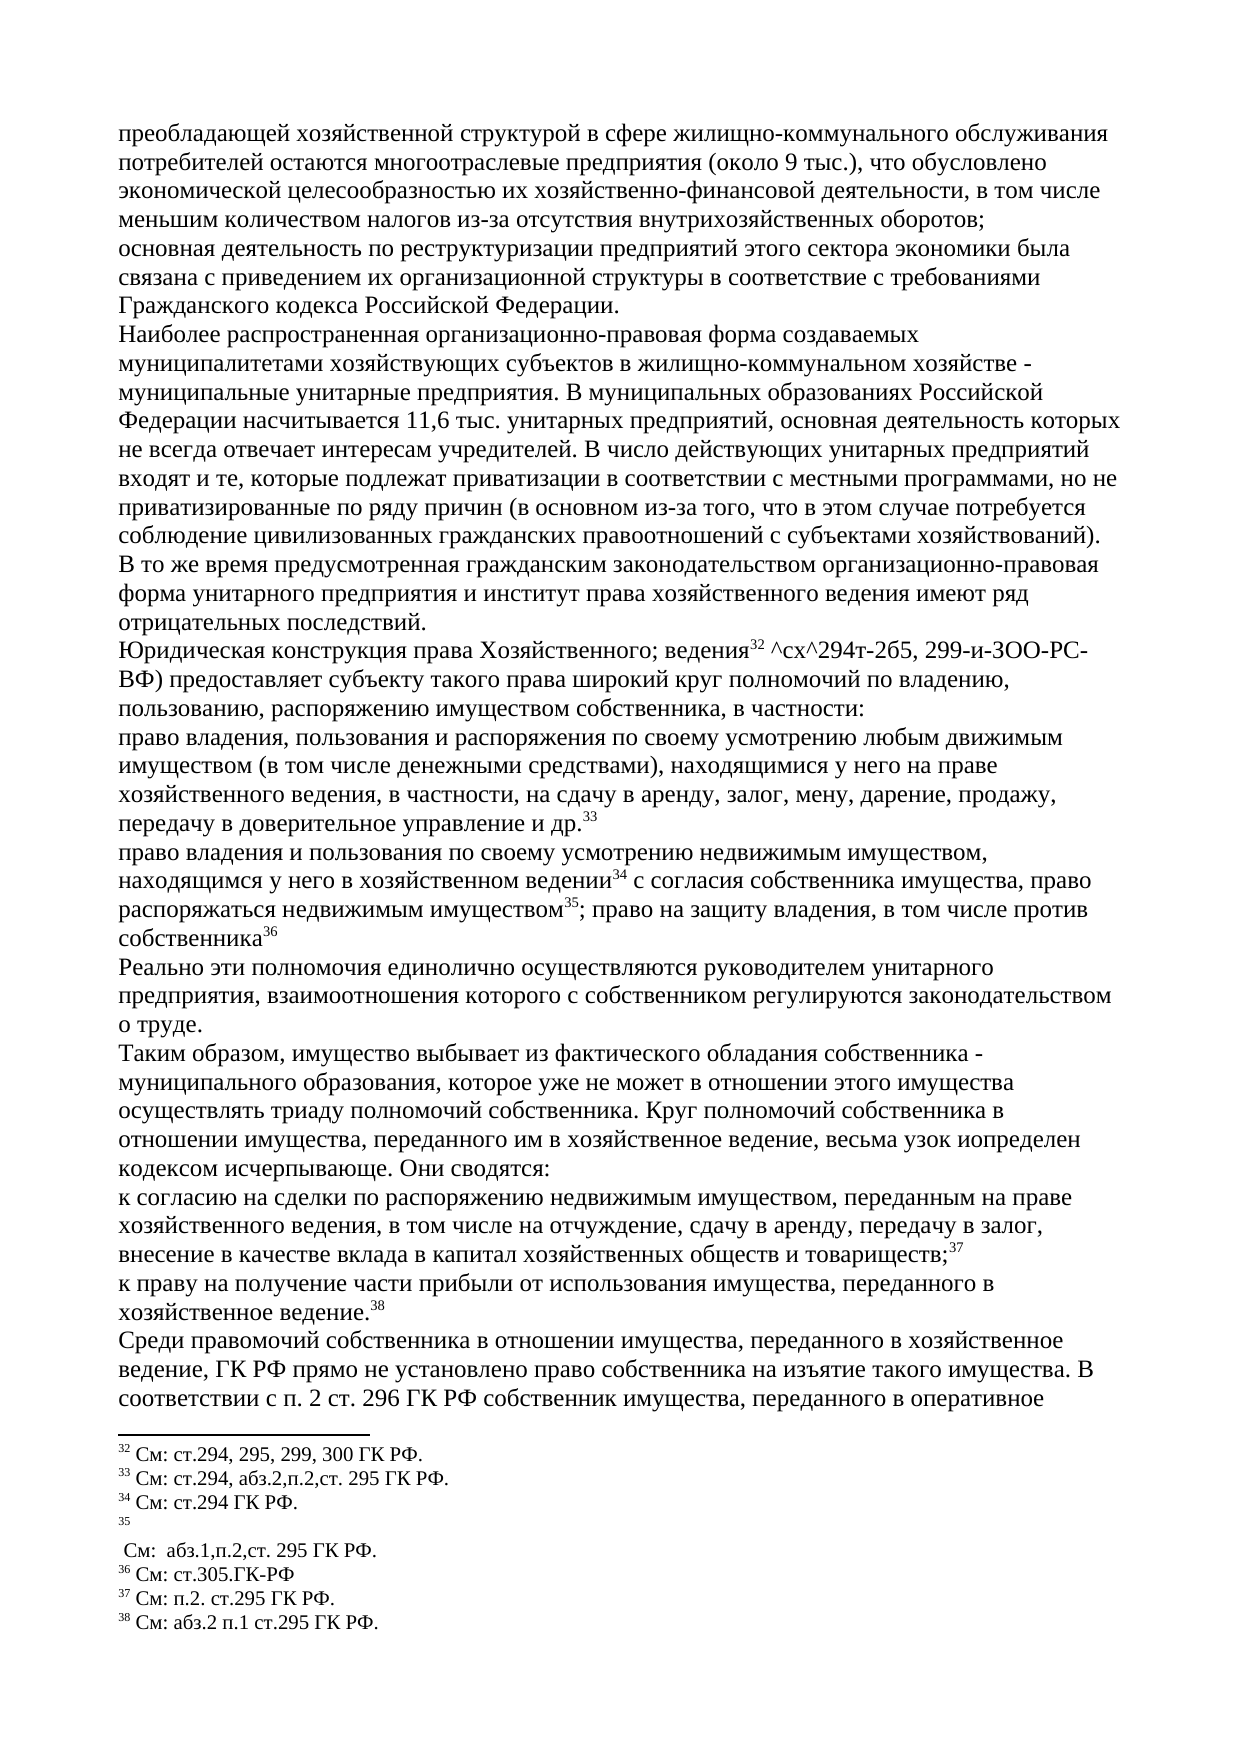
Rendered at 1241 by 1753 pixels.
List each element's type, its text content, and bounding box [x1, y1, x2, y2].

text к праву на получение части прибыли от использования имущества, переданного в хозяйственное ведение. [118, 1268, 1122, 1326]
text Таким образом, имущество выбывает из фактического обладания собственника - муниципального образования, которое уже не может в отношении этого имущества осуществлять триаду полномочий собственника. Круг полномочий собственника в отношении имущества, переданного им в хозяйственное ведение, весьма узок иопределен кодексом исчерпывающе. Они сводятся: [118, 1038, 1122, 1182]
text Наиболее распространенная организационно-правовая форма создаваемых муниципалитетами хозяйствующих субъектов в жилищно-коммунальном хозяйстве - муниципальные унитарные предприятия. В муниципальных образованиях Российской Федерации насчитывается 11,6 тыс. унитарных предприятий, основная деятельность которых не всегда отвечает интересам учредителей. В число действующих унитарных предприятий входят и те, которые подлежат приватизации в соответствии с местными программами, но не приватизированные по ряду причин (в основном из-за того, что в этом случае потребуется соблюдение цивилизованных гражданских правоотношений с субъектами хозяйствований). [118, 319, 1122, 549]
text право владения, пользования и распоряжения по своему усмотрению любым движимым имуществом (в том числе денежными средствами), находящимися у него на праве хозяйственного ведения, в частности, на сдачу в аренду, залог, мену, дарение, продажу, передачу в доверительное управление и др. [118, 722, 1122, 837]
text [118, 1326, 1122, 1412]
text к согласию на сделки по распоряжению недвижимым имуществом, переданным на праве хозяйственного ведения, в том числе на отчуждение, сдачу в аренду, передачу в залог, внесение в качестве вклада в капитал хозяйственных обществ и товариществ; [118, 1182, 1122, 1268]
text основная деятельность по реструктуризации предприятий этого сектора экономики была связана с приведением их организационной структуры в соответствие с требованиями Гражданского кодекса Российской Федерации. [118, 233, 1122, 319]
text Реально эти полномочия единолично осуществляются руководителем унитарного предприятия, взаимоотношения которого с собственником регулируются законодательством о труде. [118, 952, 1122, 1038]
text В то же время предусмотренная гражданским законодательством организационно-правовая форма унитарного предприятия и институт права хозяйственного ведения имеют ряд отрицательных последствий. [118, 549, 1122, 636]
text преобладающей хозяйственной структурой в сфере жилищно-коммунального обслуживания потребителей остаются многоотраслевые предприятия (около 9 тыс.), что обусловлено экономической целесообразностью их хозяйственно-финансовой деятельности, в том числе меньшим количеством налогов из-за отсутствия внутрихозяйственных оборотов; [118, 118, 1122, 233]
text право владения и пользования по своему усмотрению недвижимым имуществом, находящимся у него в хозяйственном ведении с согласия собственника имущества, право распоряжаться недвижимым имуществом; право на защиту владения, в том числе против собственника [118, 837, 1122, 952]
text Юридическая конструкция права Хозяйственного; ведения ^сх^294т-2б5, 299-и-ЗОО-РС-ВФ) предоставляет субъекту такого права широкий круг полномочий по владению, пользованию, распоряжению имуществом собственника, в частности: [118, 636, 1122, 722]
